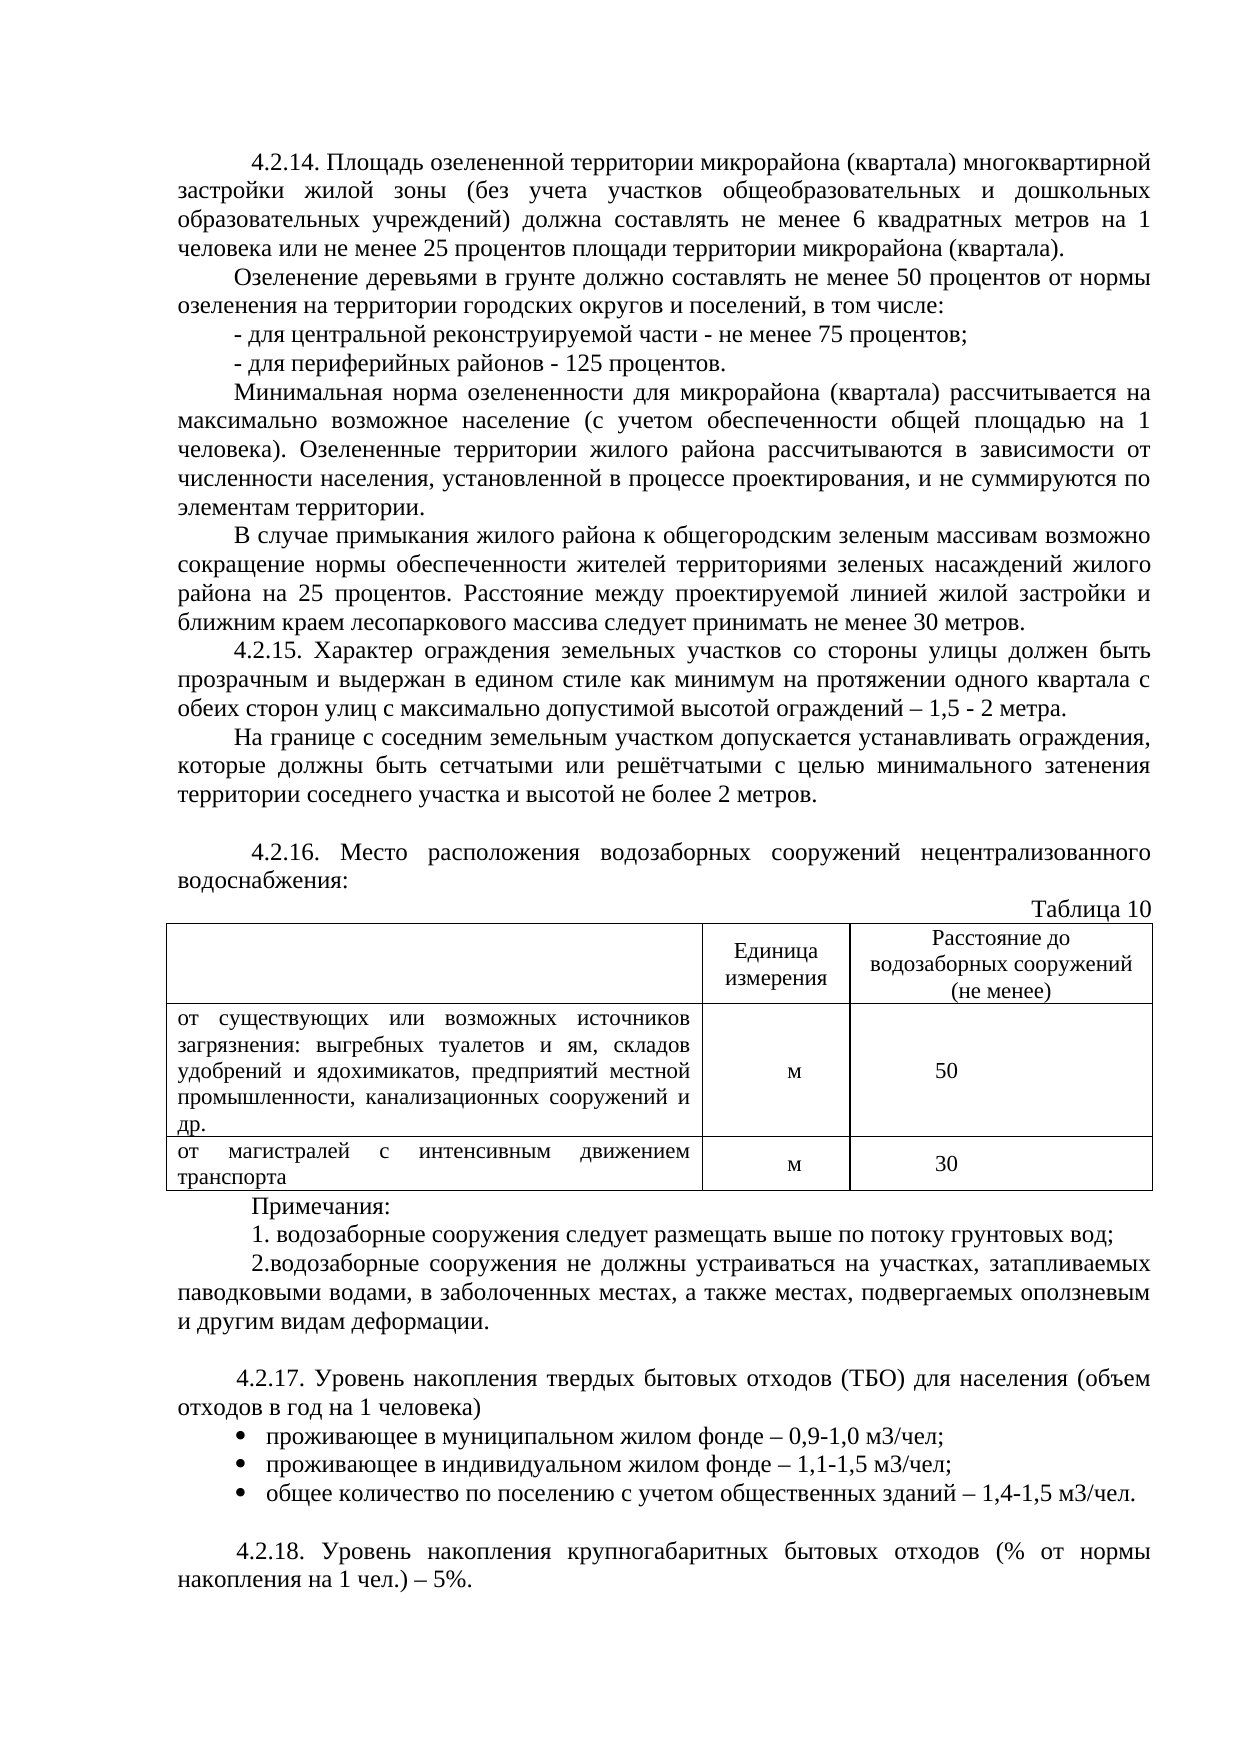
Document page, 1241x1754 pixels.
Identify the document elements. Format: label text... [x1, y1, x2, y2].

text В случае примыкания жилого района к общегородским зеленым массивам возможно сокращение нормы обеспеченности жителей территориями зеленых насаждений жилого района на 25 процентов. Расстояние между проектируемой линией жилой застройки и ближним краем лесопаркового массива следует принимать не менее . [177, 521, 1152, 636]
text 4.2.17. Уровень накопления твердых бытовых отходов (ТБО) для населения (объем отходов в год на 1 человека) [177, 1363, 1152, 1421]
table_cell от существующих или возможных источников загрязнения: выгребных туалетов и ям, складов удобрений и ядохимикатов, предприятий местной промышленности, канализационных сооружений и др. [167, 1004, 702, 1136]
table_cell 30 [851, 1137, 1152, 1190]
list общее количество по поселению с учетом общественных зданий – 1,4-1,5 м3/чел. [236, 1478, 1152, 1507]
text 4.2.16. Место расположения водозаборных сооружений нецентрализованного водоснабжения: [177, 837, 1152, 894]
table_cell м [703, 1137, 849, 1190]
text 1. водозаборные сооружения следует размещать выше по потоку грунтовых вод; [177, 1219, 1152, 1248]
text 4.2.18. Уровень накопления крупногабаритных бытовых отходов (% от нормы накопления на 1 чел.) – 5%. [177, 1536, 1152, 1593]
table_header [167, 924, 702, 1003]
text 2.водозаборные сооружения не должны устраиваться на участках, затапливаемых паводковыми водами, в заболоченных местах, а также местах, подвергаемых оползневым и другим видам деформации. [177, 1248, 1152, 1334]
list проживающее в муниципальном жилом фонде – 0,9-1,0 м3/чел; [236, 1421, 1152, 1449]
text Минимальная норма озелененности для микрорайона (квартала) рассчитывается на максимально возможное население (с учетом обеспеченности общей площадью на 1 человека). Озелененные территории жилого района рассчитываются в зависимости от численности населения, установленной в процессе проектирования, и не суммируются по элементам территории. [177, 377, 1152, 521]
text 4.2.14. Площадь озелененной территории микрорайона (квартала) многоквартирной застройки жилой зоны (без учета участков общеобразовательных и дошкольных образовательных учреждений) должна составлять не менее 6 квадратных метров на 1 человека или не менее 25 процентов площади территории микрорайона (квартала). [177, 147, 1152, 262]
table_cell от магистралей с интенсивным движением транспорта [167, 1137, 702, 1190]
text Таблица 10 [177, 894, 1152, 923]
text - для периферийных районов - 125 процентов. [177, 348, 1152, 377]
table_header Расстояние до водозаборных сооружений (не менее) [851, 924, 1152, 1003]
list проживающее в индивидуальном жилом фонде – 1,1-1,5 м3/чел; [236, 1449, 1152, 1478]
text - для центральной реконструируемой части - не менее 75 процентов; [177, 319, 1152, 348]
table_header Единица измерения [703, 924, 849, 1003]
table_cell м [703, 1004, 849, 1136]
text Примечания: [177, 1191, 1152, 1219]
text На границе с соседним земельным участком допускается устанавливать ограждения, которые должны быть сетчатыми или решётчатыми с целью минимального затенения территории соседнего участка и высотой не более . [177, 722, 1152, 808]
table_cell 50 [851, 1004, 1152, 1136]
text Озеленение деревьями в грунте должно составлять не менее 50 процентов от нормы озеленения на территории городских округов и поселений, в том числе: [177, 262, 1152, 319]
text 4.2.15. Характер ограждения земельных участков со стороны улицы должен быть прозрачным и выдержан в едином стиле как минимум на протяжении одного квартала с обеих сторон улиц с максимально допустимой высотой ограждений – 1,5 - . [177, 636, 1152, 722]
